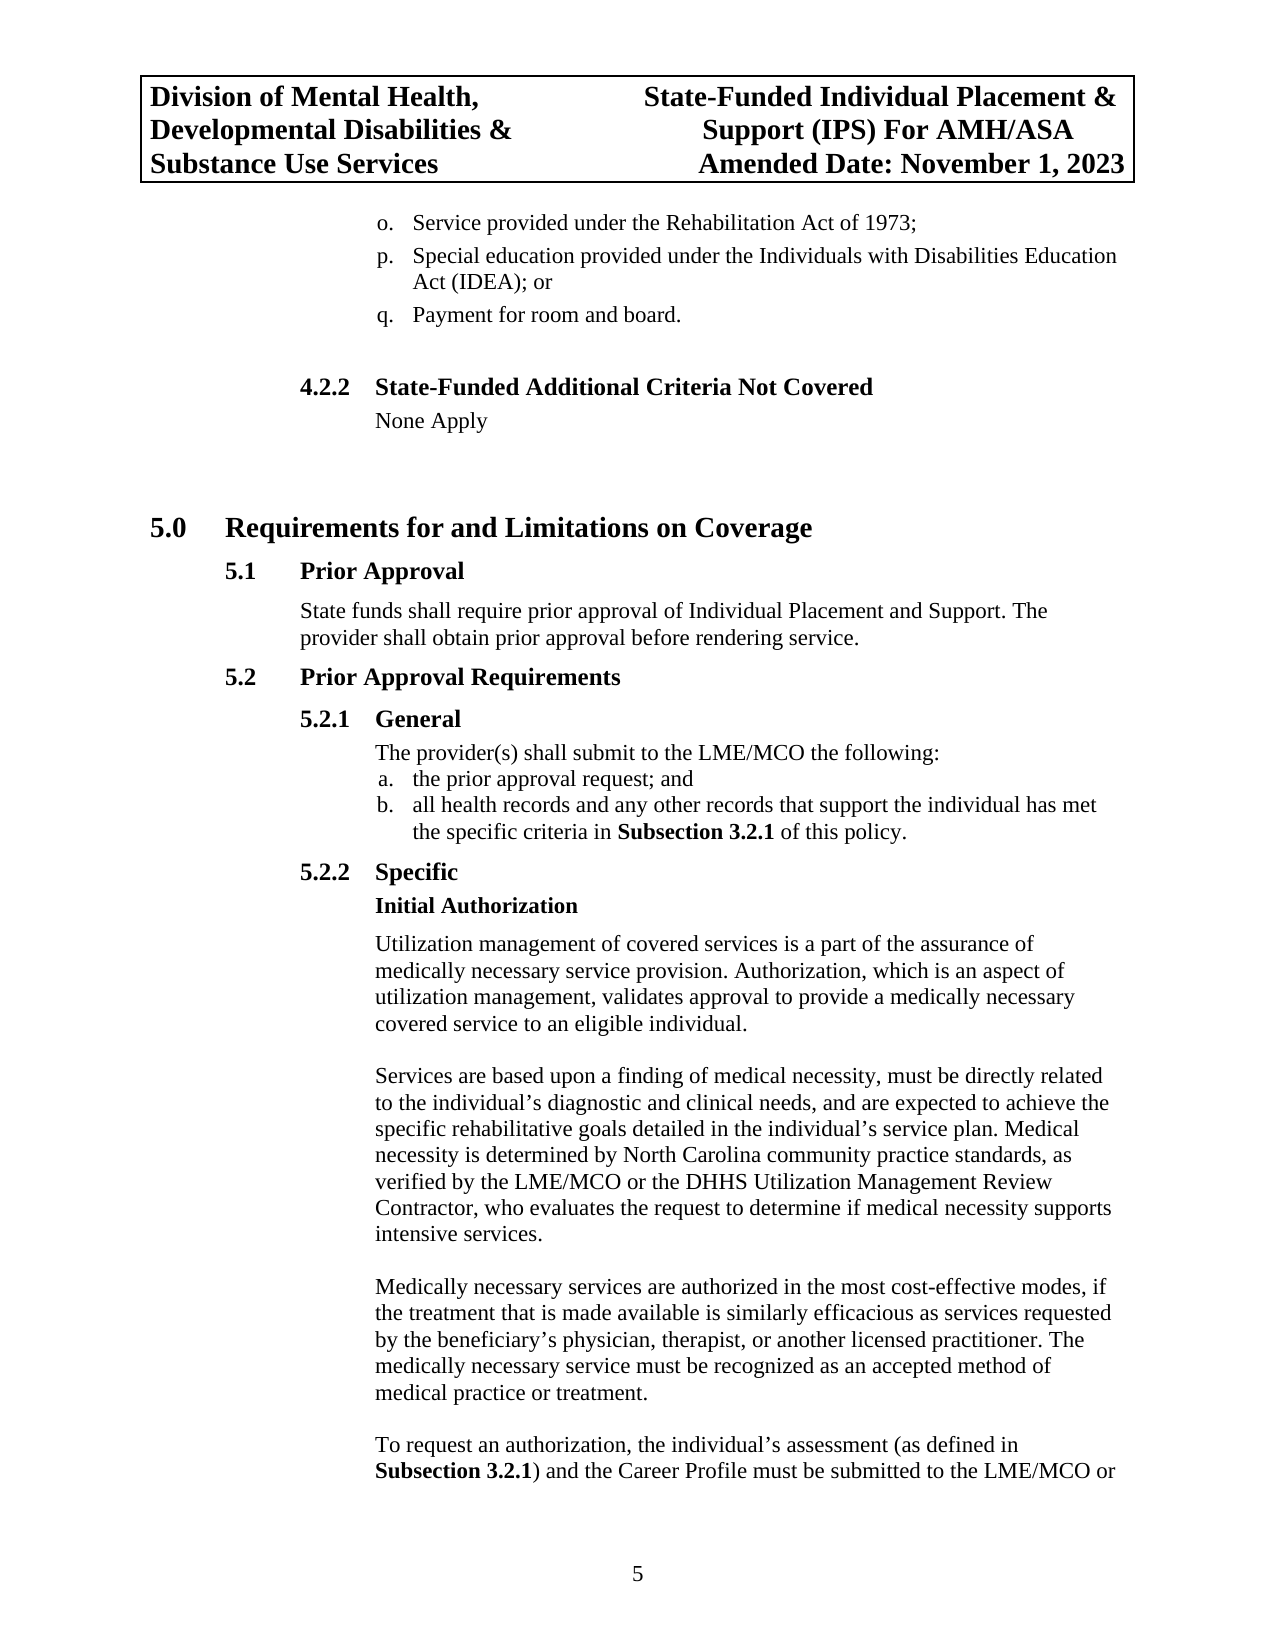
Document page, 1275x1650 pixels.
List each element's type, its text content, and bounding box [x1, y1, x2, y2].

list Special education provided under the Individuals with Disabilities Education Act (IDEA); or [394, 242, 1125, 294]
text Medically necessary services are authorized in the most cost-effective modes, if the treatment that is made available is similarly efficacious as services requested by the beneficiary’s physician, therapist, or another licensed practitioner. The medically necessary service must be recognized as an accepted method of medical practice or treatment. [375, 1273, 1125, 1405]
subtitle General [300, 704, 1125, 732]
subtitle Prior Approval Requirements [225, 662, 1125, 691]
list Payment for room and board. [394, 301, 1125, 327]
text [375, 1431, 1125, 1484]
subtitle Specific [300, 857, 1125, 885]
subtitle Prior Approval [225, 556, 1125, 585]
text State funds shall require prior approval of Individual Placement and Support. The provider shall obtain prior approval before rendering service. [300, 597, 1125, 650]
text Initial Authorization [375, 892, 1125, 918]
list the prior approval request; and [394, 765, 1125, 791]
list all health records and any other records that support the individual has met the specific criteria in Subsection 3.2.1 of this policy. [394, 791, 1125, 844]
text Services are based upon a finding of medical necessity, must be directly related to the individual’s diagnostic and clinical needs, and are expected to achieve the specific rehabilitative goals detailed in the individual’s service plan. Medical necessity is determined by North Carolina community practice standards, as verified by the LME/MCO or the DHHS Utilization Management Review Contractor, who evaluates the request to determine if medical necessity supports intensive services. [375, 1062, 1125, 1247]
text Utilization management of covered services is a part of the assurance of medically necessary service provision. Authorization, which is an aspect of utilization management, validates approval to provide a medically necessary covered service to an eligible individual. [375, 931, 1125, 1036]
subtitle Requirements for and Limitations on Coverage [150, 510, 1125, 543]
list Service provided under the Rehabilitation Act of 1973; [394, 209, 1125, 236]
subtitle State-Funded Additional Criteria Not Covered [300, 372, 1125, 401]
text None Apply [375, 407, 1125, 434]
text The provider(s) shall submit to the LME/MCO the following: [375, 739, 1125, 765]
